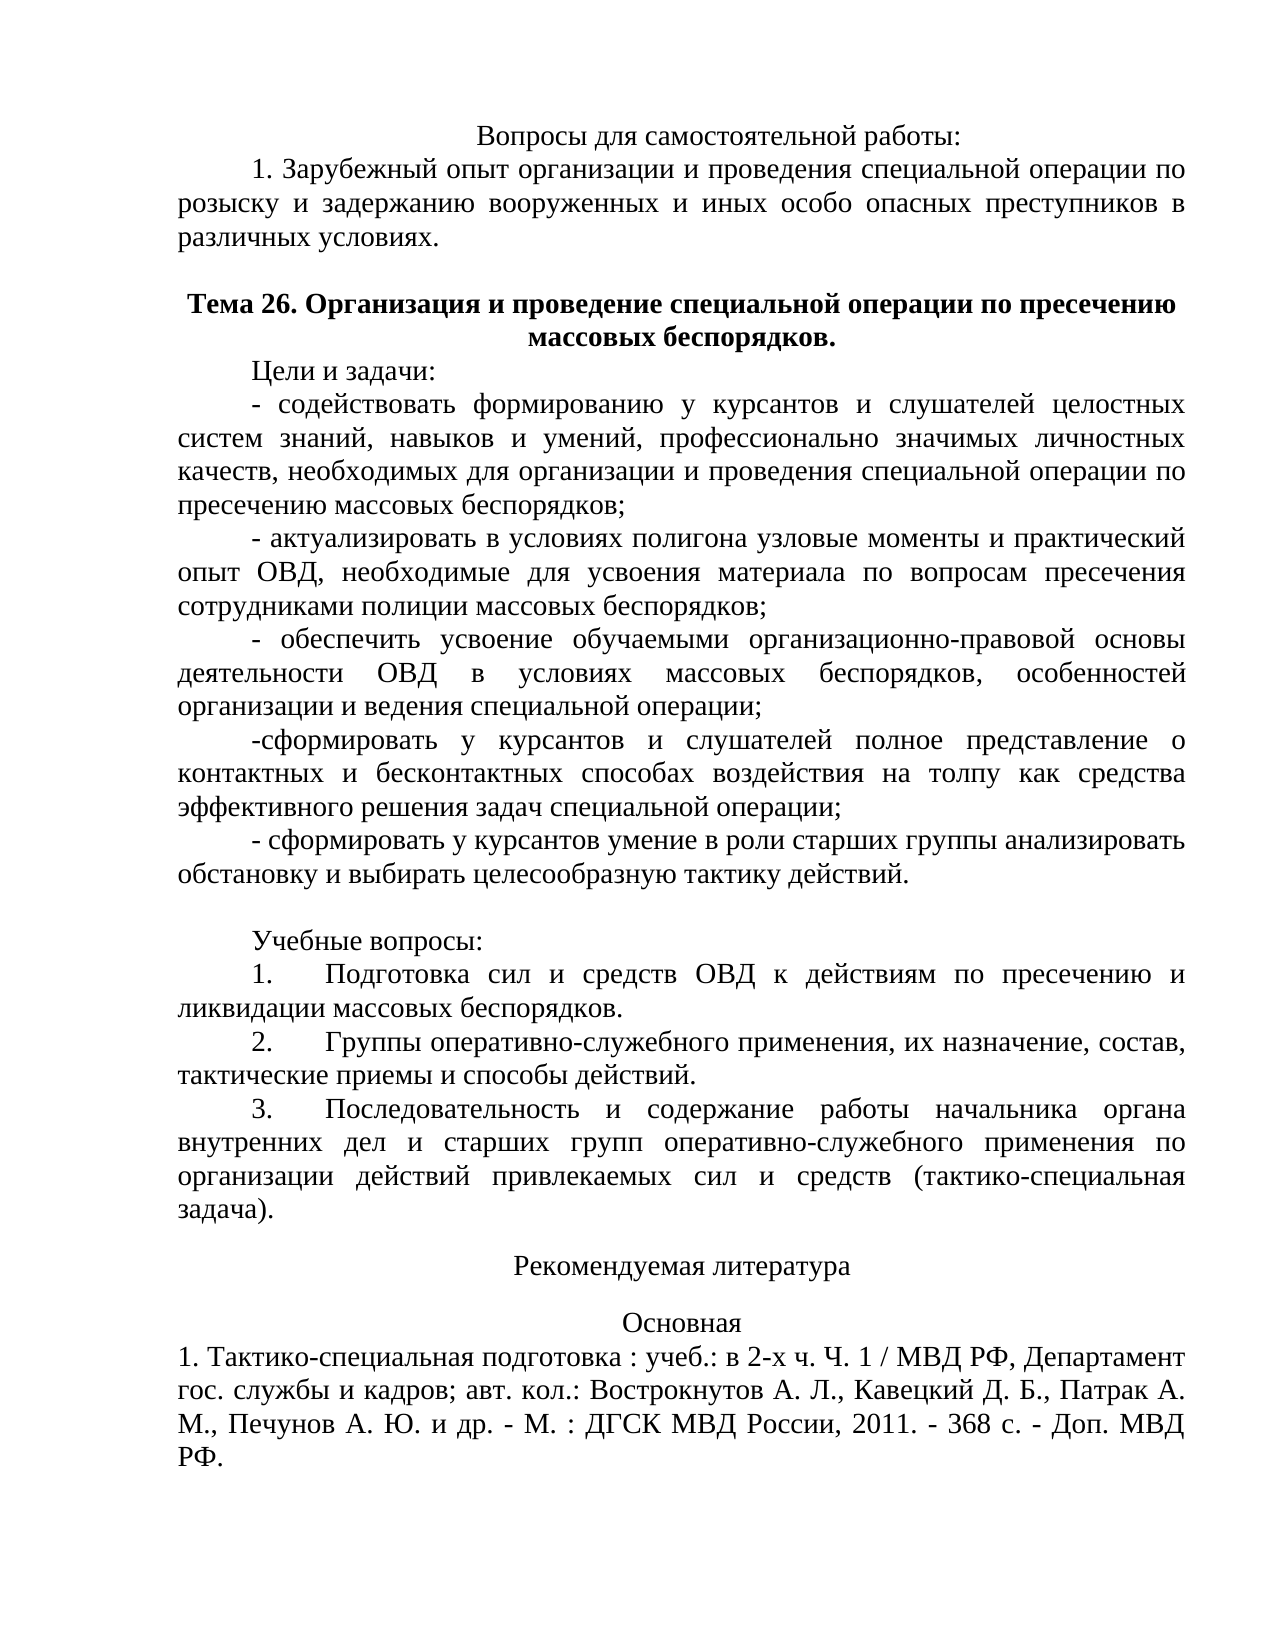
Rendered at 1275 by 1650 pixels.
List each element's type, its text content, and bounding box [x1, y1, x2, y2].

text - обеспечить усвоение обучаемыми организационно-правовой основы деятельности ОВД в условиях массовых беспорядков, особенностей организации и ведения специальной операции; [177, 621, 1186, 722]
text - актуализировать в условиях полигона узловые моменты и практический опыт ОВД, необходимые для усвоения материала по вопросам пресечения сотрудниками полиции массовых беспорядков; [177, 521, 1186, 621]
text Цели и задачи: [177, 353, 1186, 386]
text 1. Тактико-специальная подготовка : учеб.: в 2-х ч. Ч. 1 / МВД РФ, Департамент гос. службы и кадров; авт. кол.: Вострокнутов А. Л., Кавецкий Д. Б., Патрак А. М., Печунов А. Ю. и др. - М. : ДГСК МВД России, 2011. - 368 с. - Доп. МВД РФ. [177, 1339, 1186, 1473]
text Тема 26. Организация и проведение специальной операции по пресечению массовых беспорядков. [177, 286, 1186, 353]
list Группы оперативно-служебного применения, их назначение, состав, тактические приемы и способы действий. [177, 1024, 1186, 1091]
text Рекомендуемая литература [201, 1248, 1163, 1282]
text - сформировать у курсантов умение в роли старших группы анализировать обстановку и выбирать целесообразную тактику действий. [177, 822, 1186, 889]
text Вопросы для самостоятельной работы: [177, 118, 1186, 152]
text 1. Зарубежный опыт организации и проведения специальной операции по розыску и задержанию вооруженных и иных особо опасных преступников в различных условиях. [177, 152, 1186, 252]
list Последовательность и содержание работы начальника органа внутренних дел и старших групп оперативно-служебного применения по организации действий привлекаемых сил и средств (тактико-специальная задача). [177, 1091, 1186, 1225]
text Основная [201, 1305, 1163, 1339]
list Подготовка сил и средств ОВД к действиям по пресечению и ликвидации массовых беспорядков. [177, 957, 1186, 1024]
text - содействовать формированию у курсантов и слушателей целостных систем знаний, навыков и умений, профессионально значимых личностных качеств, необходимых для организации и проведения специальной операции по пресечению массовых беспорядков; [177, 386, 1186, 521]
text Учебные вопросы: [177, 923, 1186, 957]
text -сформировать у курсантов и слушателей полное представление о контактных и бесконтактных способах воздействия на толпу как средства эффективного решения задач специальной операции; [177, 722, 1186, 822]
